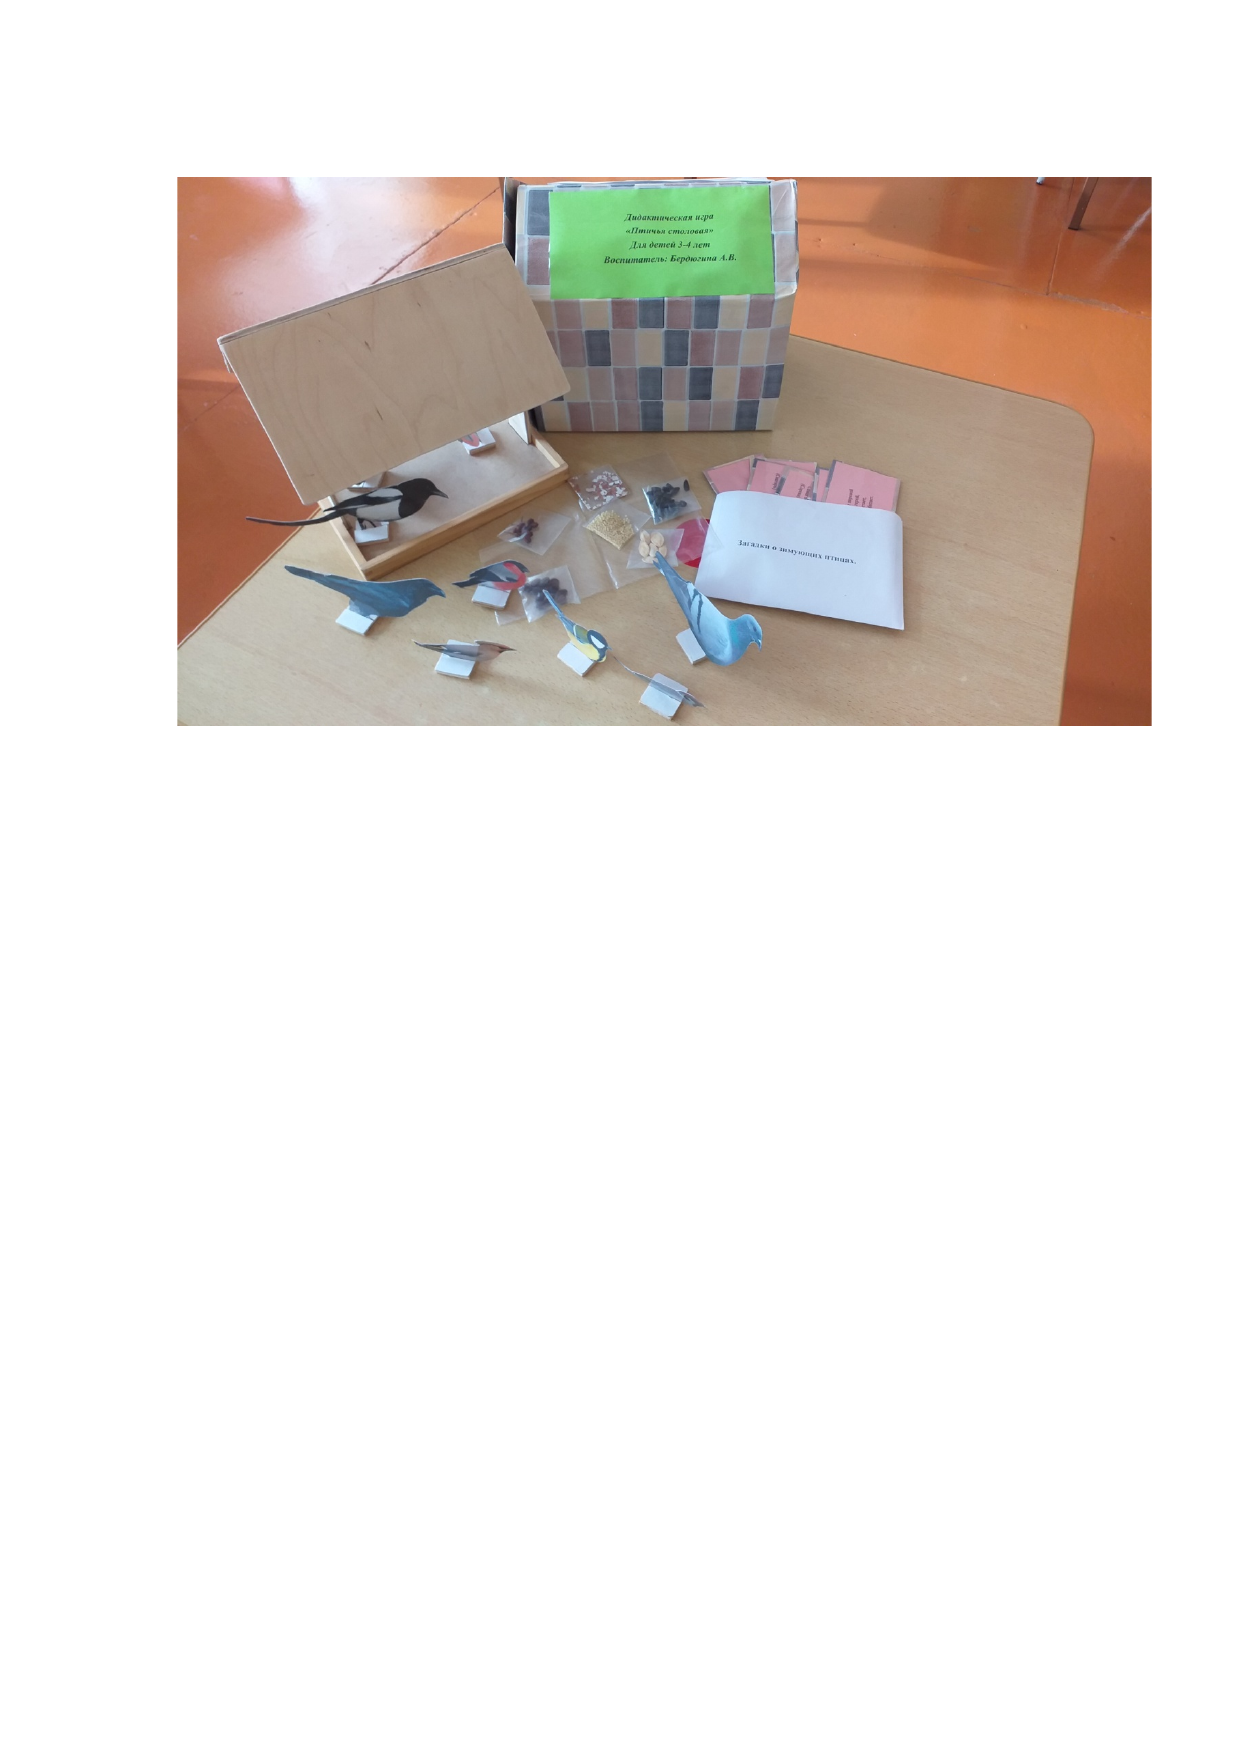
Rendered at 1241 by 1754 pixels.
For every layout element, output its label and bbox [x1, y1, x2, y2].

picture [177, 177, 1152, 726]
